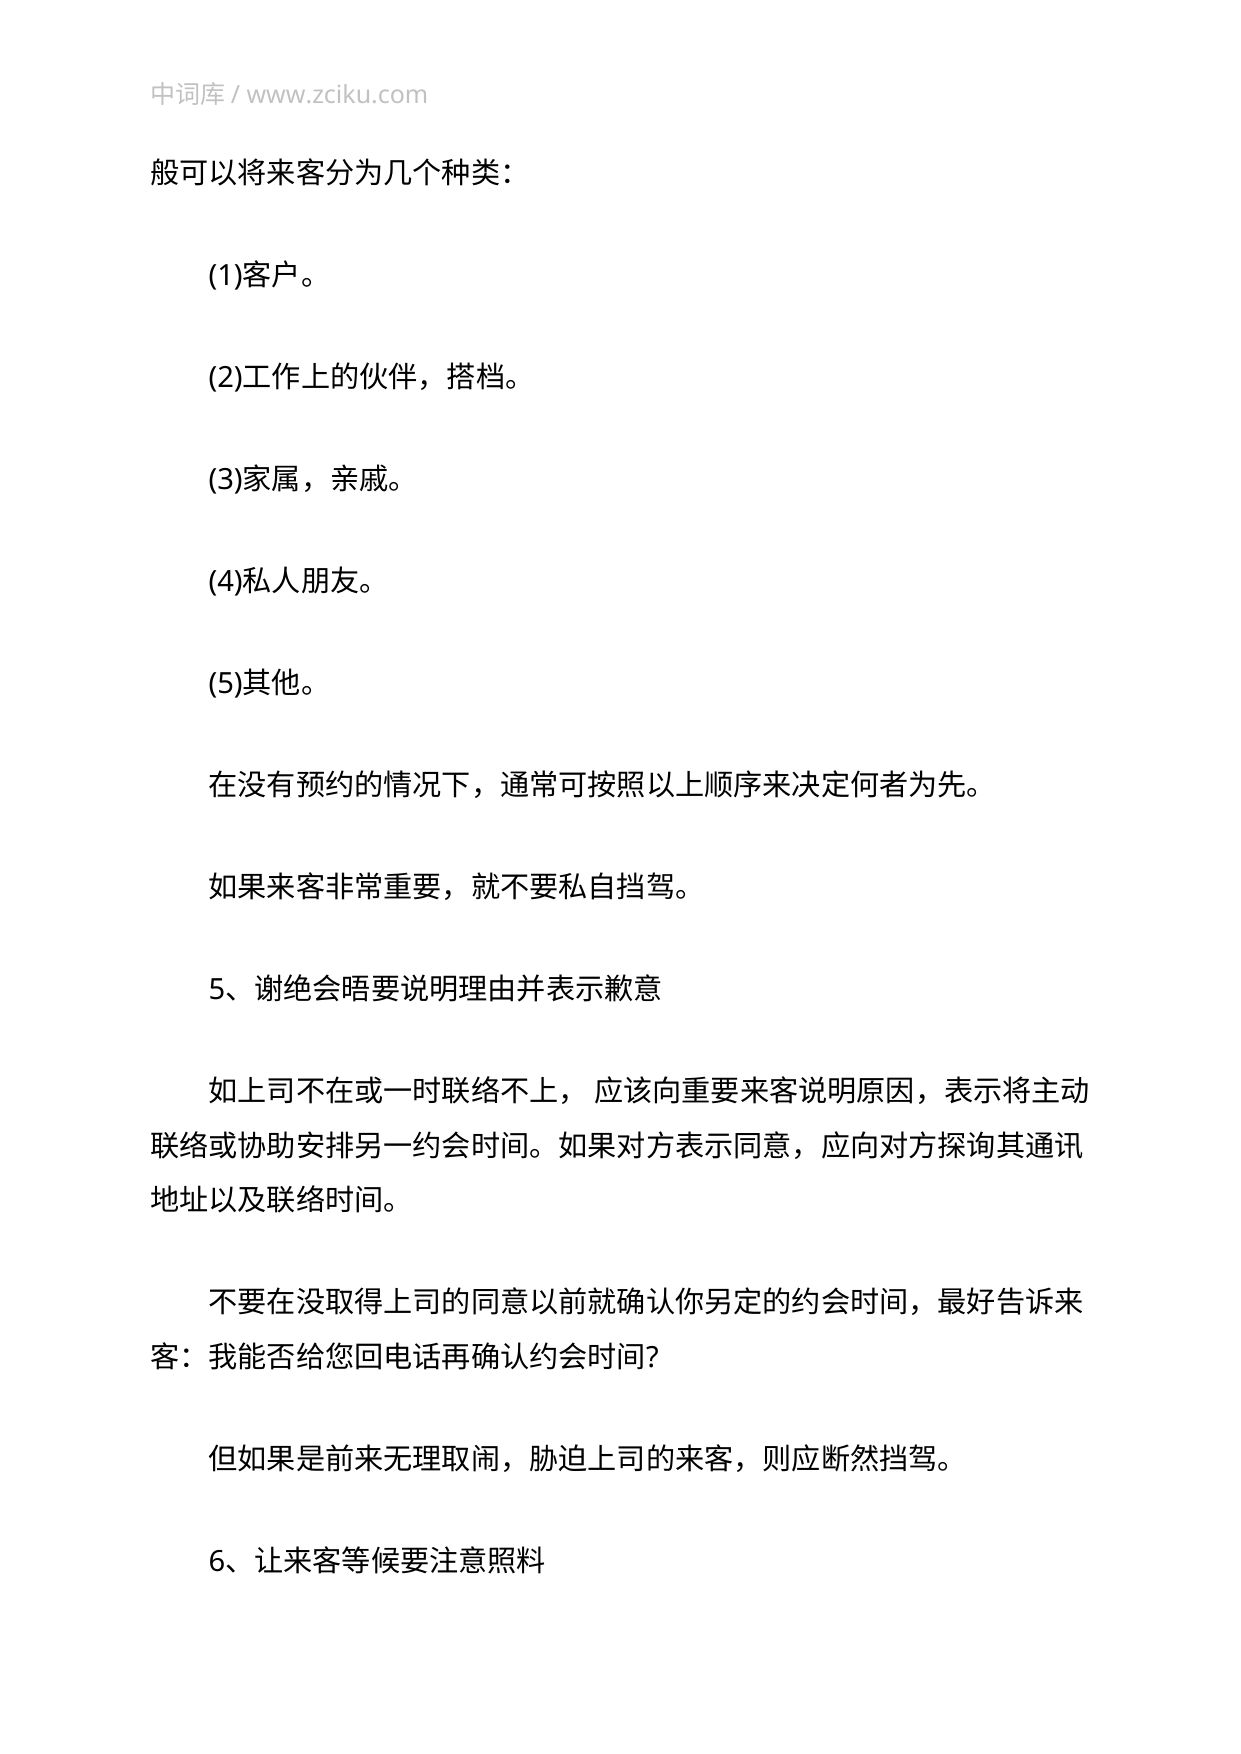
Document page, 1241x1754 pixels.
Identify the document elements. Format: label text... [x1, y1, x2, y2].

text 不要在没取得上司的同意以前就确认你另定的约会时间，最好告诉来客：我能否给您回电话再确认约会时间? [150, 1279, 1090, 1376]
text 在没有预约的情况下，通常可按照以上顺序来决定何者为先。 [150, 762, 1090, 804]
text 但如果是前来无理取闹，胁迫上司的来客，则应断然挡驾。 [150, 1436, 1090, 1478]
text 6、让来客等候要注意照料 [150, 1537, 1090, 1580]
text (1)客户。 [150, 252, 1090, 294]
text 如上司不在或一时联络不上， 应该向重要来客说明原因，表示将主动联络或协助安排另一约会时间。如果对方表示同意，应向对方探询其通讯地址以及联络时间。 [150, 1067, 1090, 1219]
text 如果来客非常重要，就不要私自挡驾。 [150, 863, 1090, 906]
text 5、谢绝会晤要说明理由并表示歉意 [150, 965, 1090, 1008]
text (5)其他。 [150, 660, 1090, 702]
text (2)工作上的伙伴，搭档。 [150, 354, 1090, 396]
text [150, 150, 1090, 192]
text (3)家属，亲戚。 [150, 456, 1090, 498]
text (4)私人朋友。 [150, 558, 1090, 600]
